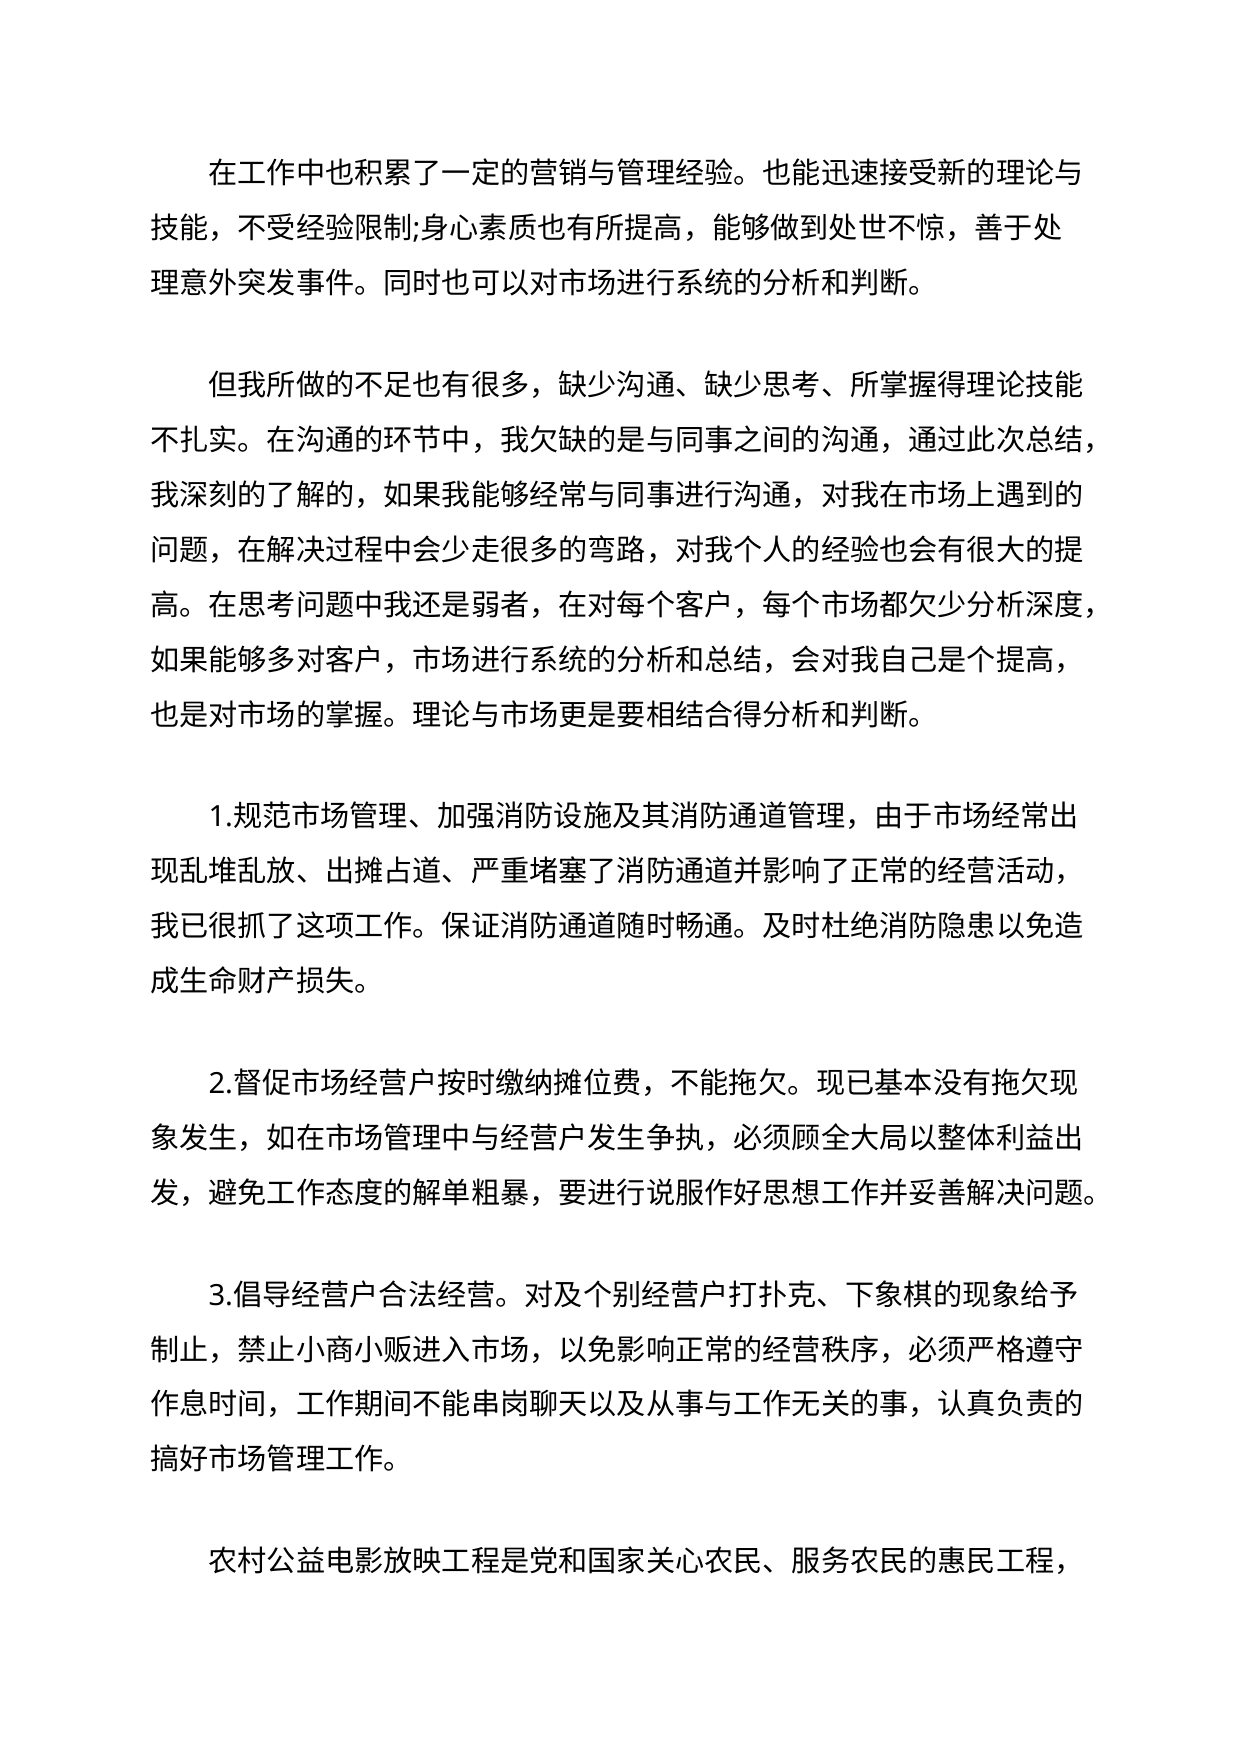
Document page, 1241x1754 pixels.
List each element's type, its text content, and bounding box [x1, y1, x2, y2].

text 1.规范市场管理、加强消防设施及其消防通道管理，由于市场经常出现乱堆乱放、出摊占道、严重堵塞了消防通道并影响了正常的经营活动，我已很抓了这项工作。保证消防通道随时畅通。及时杜绝消防隐患以免造成生命财产损失。 [150, 793, 1090, 1000]
text 但我所做的不足也有很多，缺少沟通、缺少思考、所掌握得理论技能不扎实。在沟通的环节中，我欠缺的是与同事之间的沟通，通过此次总结，我深刻的了解的，如果我能够经常与同事进行沟通，对我在市场上遇到的问题，在解决过程中会少走很多的弯路，对我个人的经验也会有很大的提高。在思考问题中我还是弱者，在对每个客户，每个市场都欠少分析深度，如果能够多对客户，市场进行系统的分析和总结，会对我自己是个提高，也是对市场的掌握。理论与市场更是要相结合得分析和判断。 [150, 362, 1090, 733]
text 2.督促市场经营户按时缴纳摊位费，不能拖欠。现已基本没有拖欠现象发生，如在市场管理中与经营户发生争执，必须顾全大局以整体利益出发，避免工作态度的解单粗暴，要进行说服作好思想工作并妥善解决问题。 [150, 1059, 1090, 1212]
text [150, 1538, 1090, 1580]
text 在工作中也积累了一定的营销与管理经验。也能迅速接受新的理论与技能，不受经验限制;身心素质也有所提高，能够做到处世不惊，善于处理意外突发事件。同时也可以对市场进行系统的分析和判断。 [150, 150, 1090, 302]
text 3.倡导经营户合法经营。对及个别经营户打扑克、下象棋的现象给予制止，禁止小商小贩进入市场，以免影响正常的经营秩序，必须严格遵守作息时间，工作期间不能串岗聊天以及从事与工作无关的事，认真负责的搞好市场管理工作。 [150, 1271, 1090, 1478]
